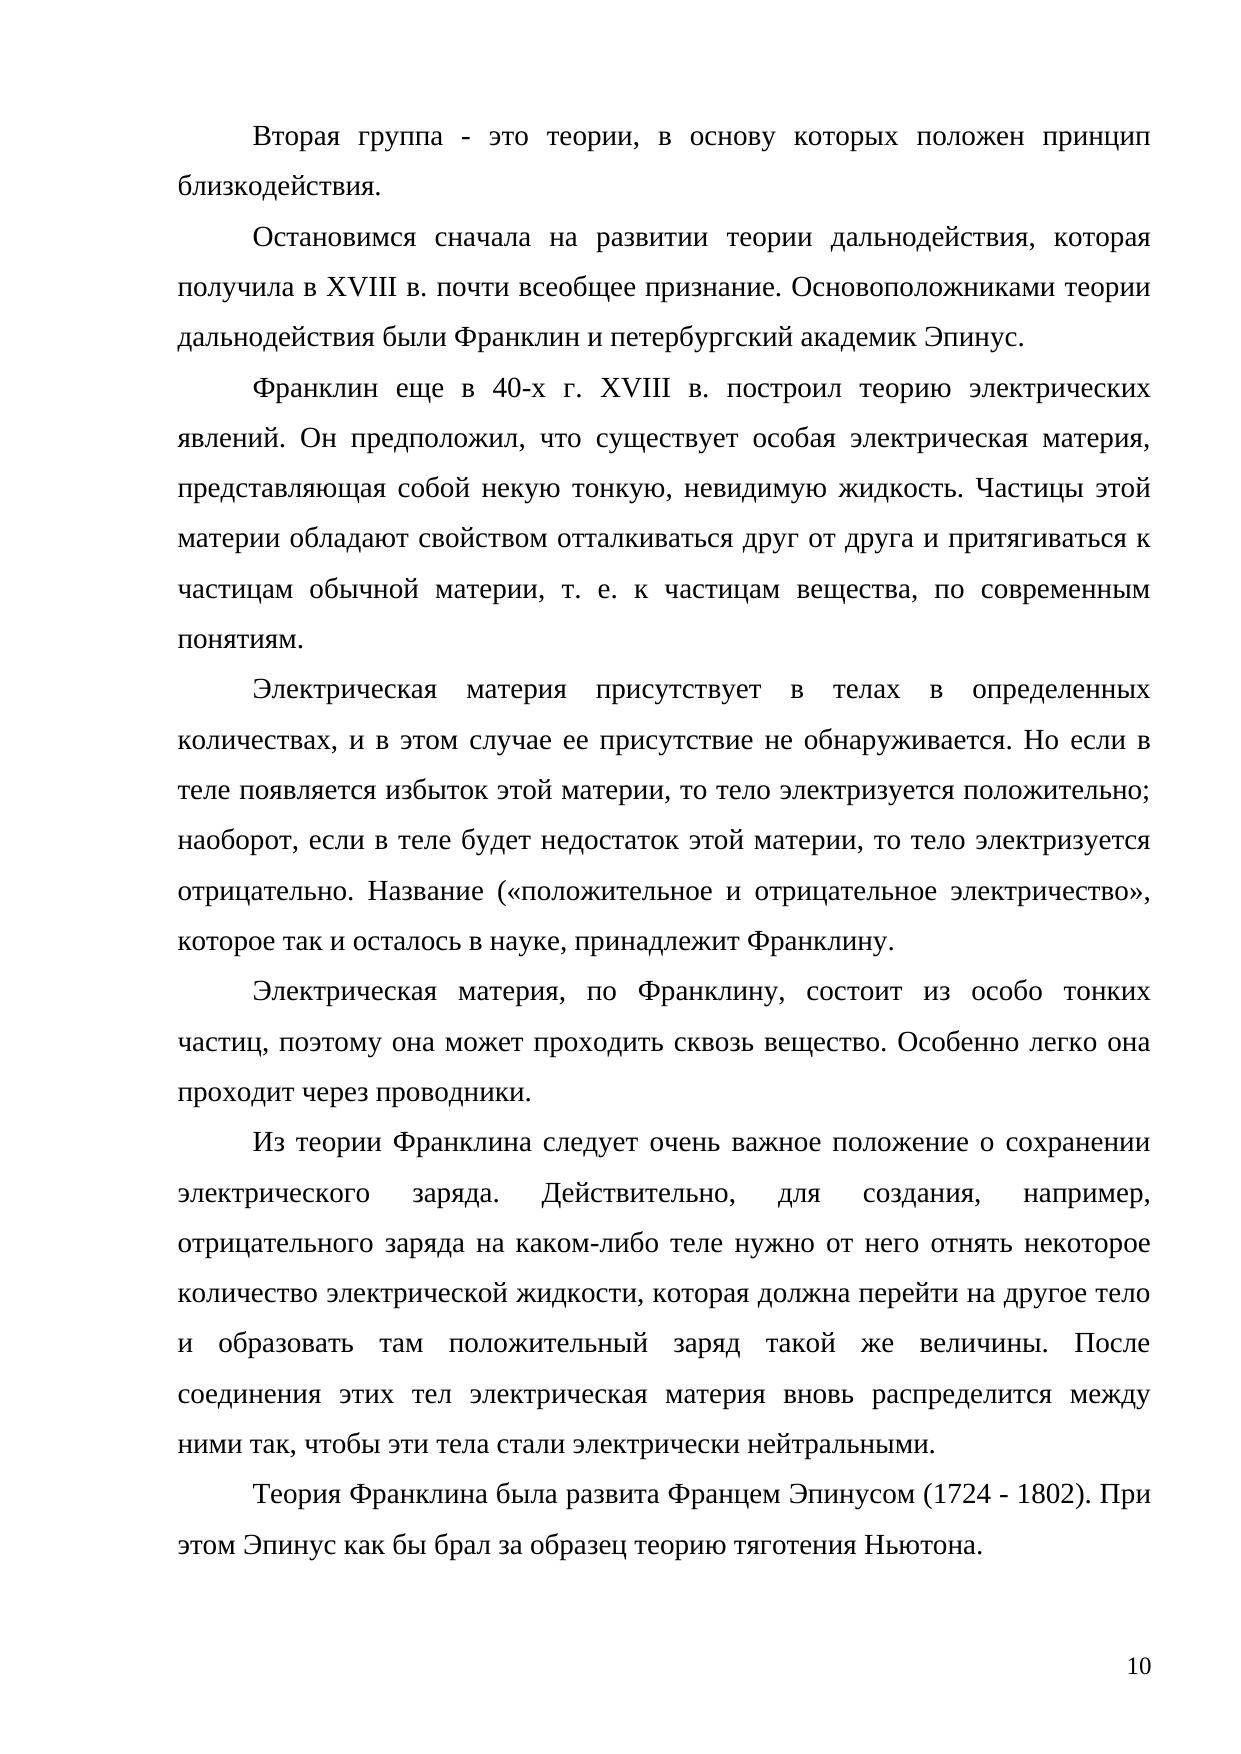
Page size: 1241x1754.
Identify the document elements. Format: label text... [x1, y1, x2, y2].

text Вторая группа - это теории, в основу которых положен принцип близкодействия. [177, 118, 1152, 202]
text Электрическая материя присутствует в телах в определенных количествах, и в этом случае ее присутствие не обнаруживается. Но если в теле появляется избыток этой материи, то тело электризуется положительно; наоборот, если в теле будет недостаток этой материи, то тело электризуется отрицательно. Название («положительное и отрицательное электричество», которое так и осталось в науке, принадлежит Франклину. [177, 672, 1152, 957]
text Франклин еще в 40-х г. XVIII в. построил теорию электрических явлений. Он предположил, что существует особая электрическая материя, представляющая собой некую тонкую, невидимую жидкость. Частицы этой материи обладают свойством отталкиваться друг от друга и притягиваться к частицам обычной материи, т. е. к частицам вещества, по современным понятиям. [177, 370, 1152, 655]
text Из теории Франклина следует очень важное положение о сохранении электрического заряда. Действительно, для создания, например, отрицательного заряда на каком-либо теле нужно от него отнять некоторое количество электрической жидкости, которая должна перейти на другое тело и образовать там положительный заряд такой же величины. После соединения этих тел электрическая материя вновь распределится между ними так, чтобы эти тела стали электрически нейтральными. [177, 1124, 1152, 1460]
text Теория Франклина была развита Францем Эпинусом (1724 - 1802). При этом Эпинус как бы брал за образец теорию тяготения Ньютона. [177, 1477, 1152, 1560]
text Остановимся сначала на развитии теории дальнодействия, которая получила в XVIII в. почти всеобщее признание. Основоположниками теории дальнодействия были Франклин и петербургский академик Эпинус. [177, 219, 1152, 353]
text Электрическая материя, по Франклину, состоит из особо тонких частиц, поэтому она может проходить сквозь вещество. Особенно легко она проходит через проводники. [177, 973, 1152, 1108]
